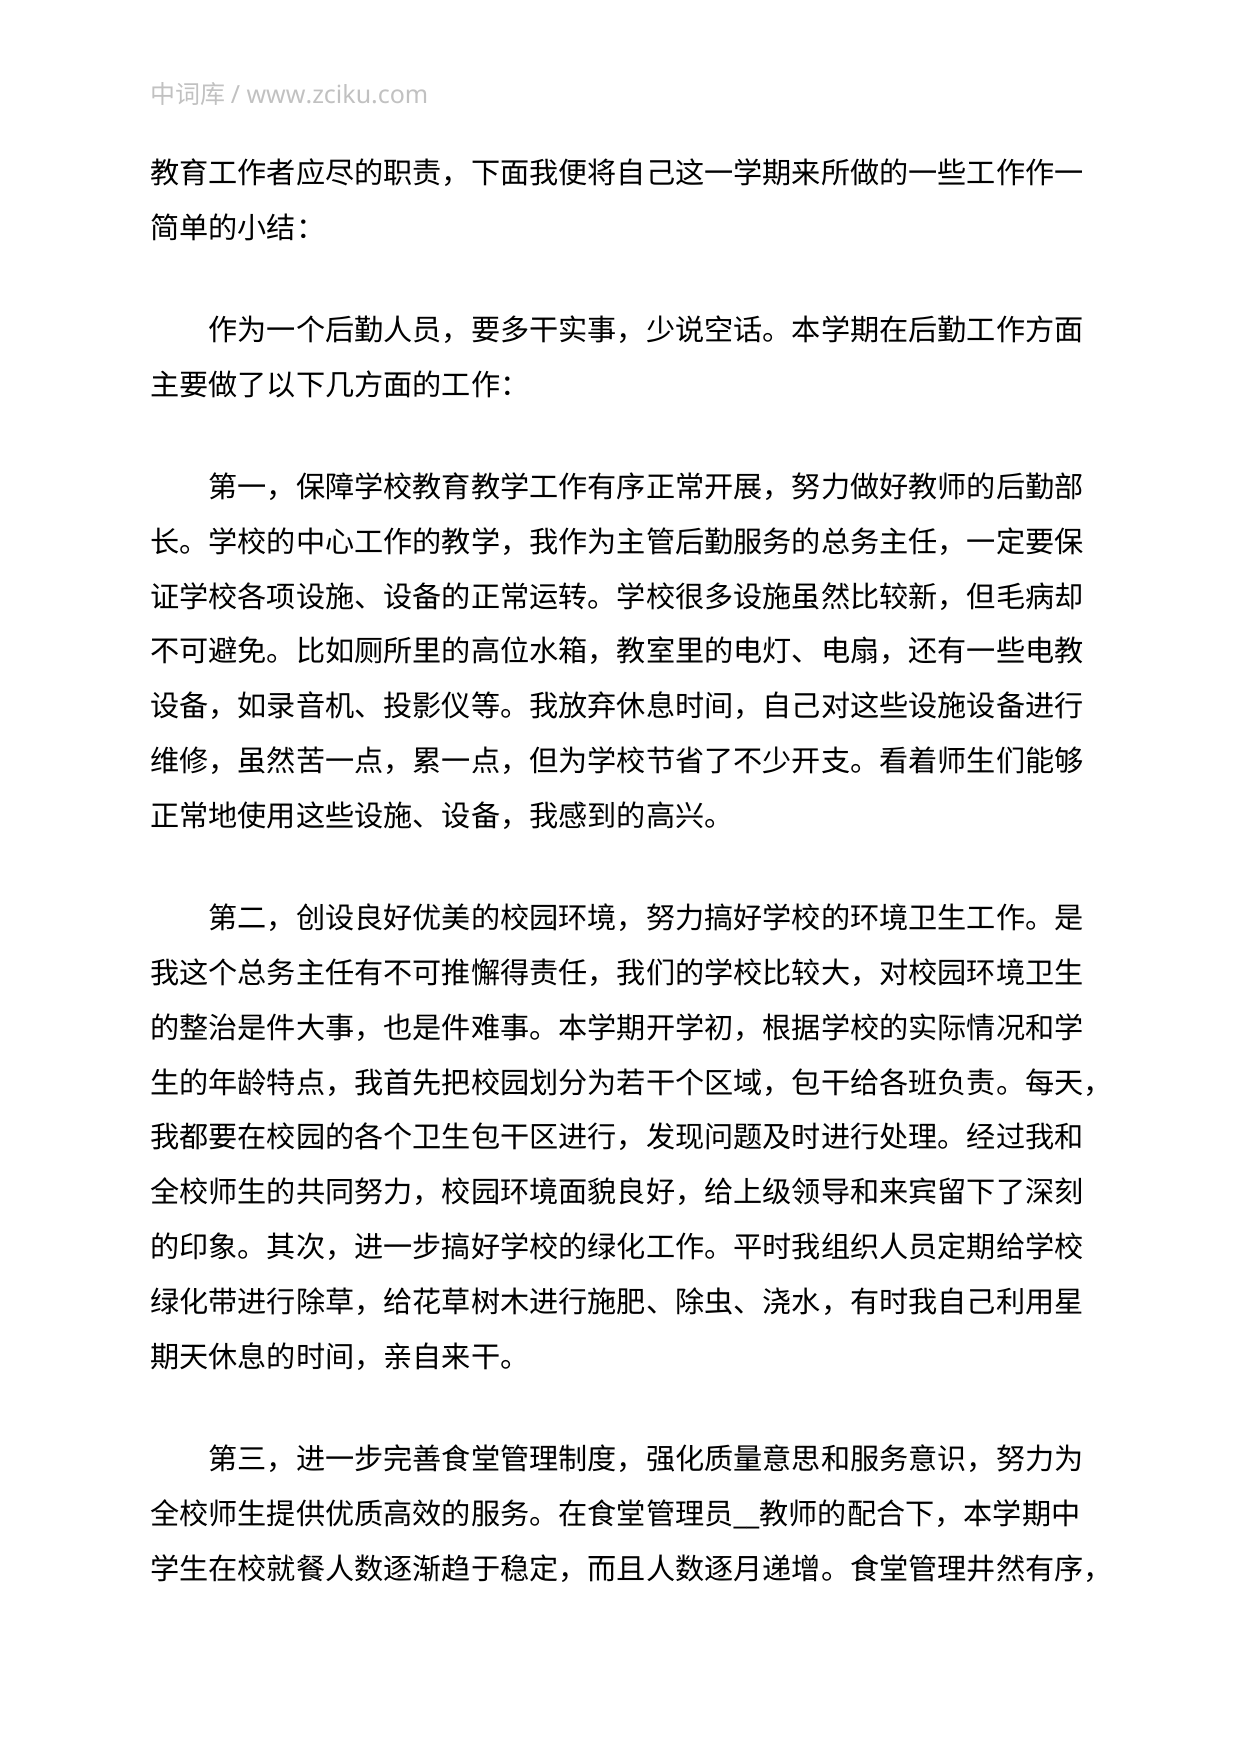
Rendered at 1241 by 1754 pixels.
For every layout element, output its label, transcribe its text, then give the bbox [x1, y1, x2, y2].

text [150, 1435, 1090, 1588]
text 第一，保障学校教育教学工作有序正常开展，努力做好教师的后勤部长。学校的中心工作的教学，我作为主管后勤服务的总务主任，一定要保证学校各项设施、设备的正常运转。学校很多设施虽然比较新，但毛病却不可避免。比如厕所里的高位水箱，教室里的电灯、电扇，还有一些电教设备，如录音机、投影仪等。我放弃休息时间，自己对这些设施设备进行维修，虽然苦一点，累一点，但为学校节省了不少开支。看着师生们能够正常地使用这些设施、设备，我感到的高兴。 [150, 463, 1090, 835]
text 第二，创设良好优美的校园环境，努力搞好学校的环境卫生工作。是我这个总务主任有不可推懈得责任，我们的学校比较大，对校园环境卫生的整治是件大事，也是件难事。本学期开学初，根据学校的实际情况和学生的年龄特点，我首先把校园划分为若干个区域，包干给各班负责。每天，我都要在校园的各个卫生包干区进行，发现问题及时进行处理。经过我和全校师生的共同努力，校园环境面貌良好，给上级领导和来宾留下了深刻的印象。其次，进一步搞好学校的绿化工作。平时我组织人员定期给学校绿化带进行除草，给花草树木进行施肥、除虫、浇水，有时我自己利用星期天休息的时间，亲自来干。 [150, 894, 1090, 1376]
text 作为一个后勤人员，要多干实事，少说空话。本学期在后勤工作方面主要做了以下几方面的工作： [150, 307, 1090, 404]
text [150, 150, 1090, 247]
